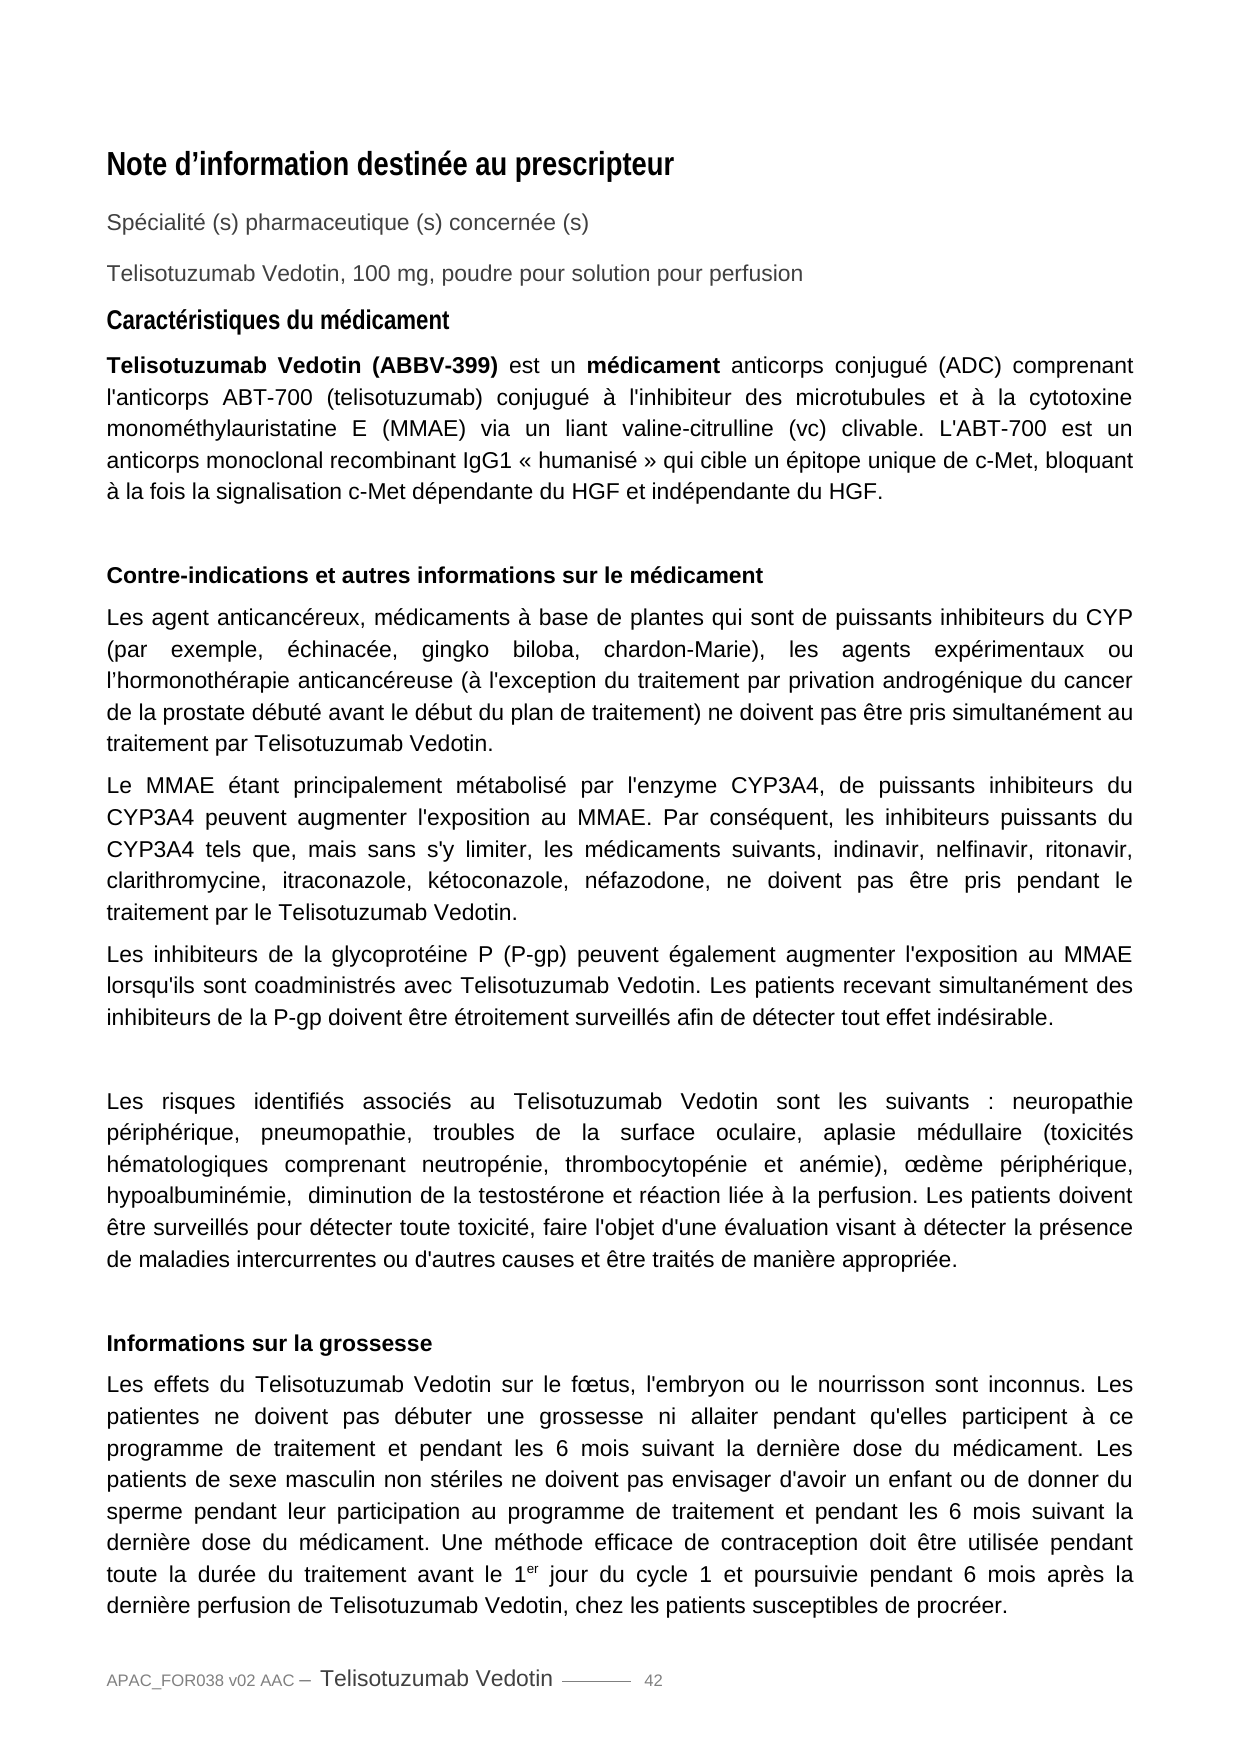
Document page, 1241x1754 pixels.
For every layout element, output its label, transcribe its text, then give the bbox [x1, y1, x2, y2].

text Note d’information destinée au prescripteur [106, 144, 1134, 183]
